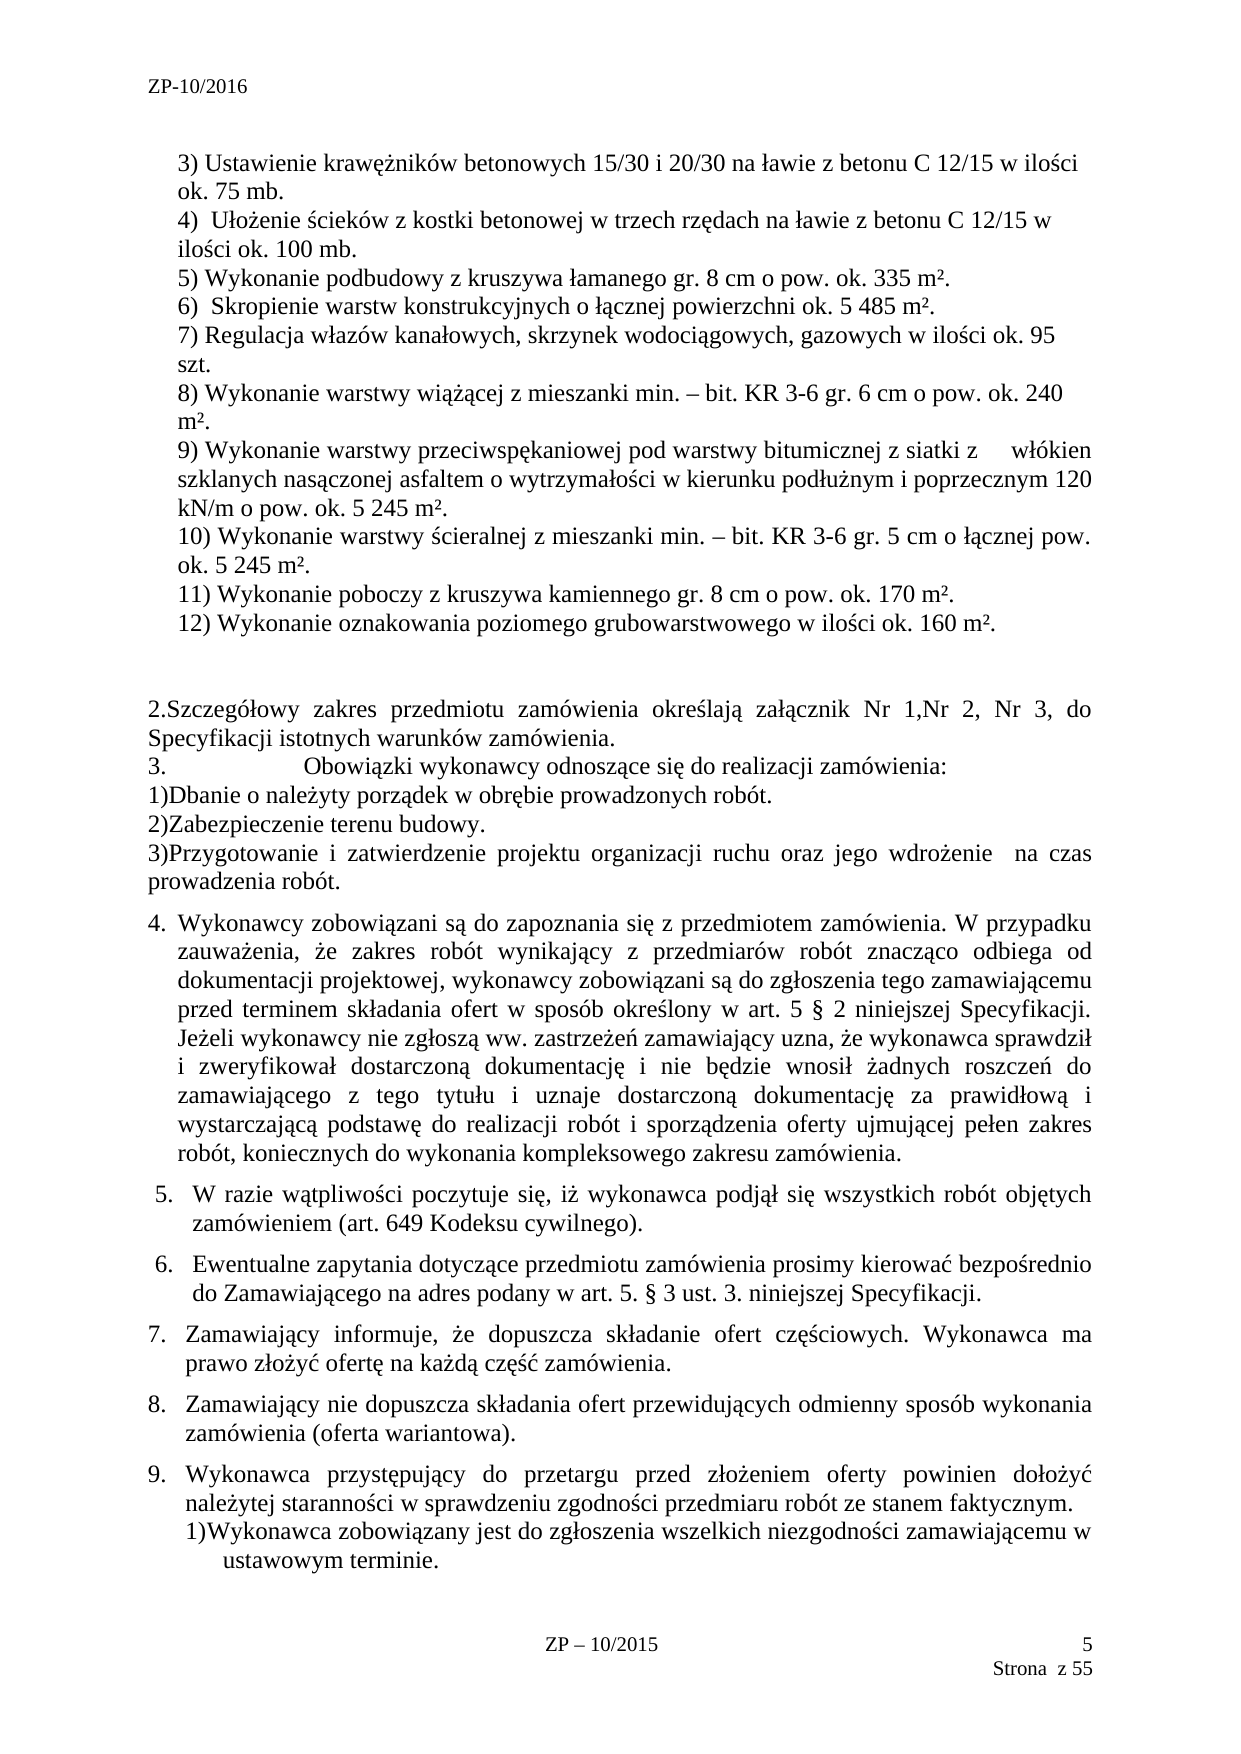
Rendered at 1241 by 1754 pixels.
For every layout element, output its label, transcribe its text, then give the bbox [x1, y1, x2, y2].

list Wykonawca zobowiązany jest do zgłoszenia wszelkich niezgodności zamawiającemu w ustawowym terminie. [185, 1516, 1093, 1574]
text 5) Wykonanie podbudowy z kruszywa łamanego gr. 8 cm o pow. ok. 335 m². [177, 263, 1093, 291]
text 1)Dbanie o należyty porządek w obrębie prowadzonych robót. [148, 780, 1093, 809]
text 12) Wykonanie oznakowania poziomego grubowarstwowego w ilości ok. 160 m². [177, 608, 1093, 636]
list Wykonawcy zobowiązani są do zapoznania się z przedmiotem zamówienia. W przypadku zauważenia, że zakres robót wynikający z przedmiarów robót znacząco odbiega od dokumentacji projektowej, wykonawcy zobowiązani są do zgłoszenia tego zamawiającemu przed terminem składania ofert w sposób określony w art. 5 § 2 niniejszej Specyfikacji. Jeżeli wykonawcy nie zgłoszą ww. zastrzeżeń zamawiający uzna, że wykonawca sprawdził i zweryfikował dostarczoną dokumentację i nie będzie wnosił żadnych roszczeń do zamawiającego z tego tytułu i uznaje dostarczoną dokumentację za prawidłową i wystarczającą podstawę do realizacji robót i sporządzenia oferty ujmującej pełen zakres robót, koniecznych do wykonania kompleksowego zakresu zamówienia. [148, 908, 1093, 1166]
text 2)Zabezpieczenie terenu budowy. [148, 809, 1093, 838]
text 3)Przygotowanie i zatwierdzenie projektu organizacji ruchu oraz jego wdrożenie na czas prowadzenia robót. [148, 838, 1093, 895]
text 8) Wykonanie warstwy wiążącej z mieszanki min. – bit. KR 3-6 gr. 6 cm o pow. ok. 240 m². [177, 378, 1093, 435]
list Zamawiający informuje, że dopuszcza składanie ofert częściowych. Wykonawca ma prawo złożyć ofertę na każdą część zamówienia. [148, 1319, 1093, 1376]
text 9) Wykonanie warstwy przeciwspękaniowej pod warstwy bitumicznej z siatki z włókien szklanych nasączonej asfaltem o wytrzymałości w kierunku podłużnym i poprzecznym 120 kN/m o pow. ok. 5 245 m². [177, 435, 1093, 521]
text 10) Wykonanie warstwy ścieralnej z mieszanki min. – bit. KR 3-6 gr. 5 cm o łącznej pow. ok. 5 245 m². [177, 521, 1093, 579]
text 3) Ustawienie krawężników betonowych 15/30 i 20/30 na ławie z betonu C 12/15 w ilości ok. 75 mb. [177, 148, 1093, 205]
list W razie wątpliwości poczytuje się, iż wykonawca podjął się wszystkich robót objętych zamówieniem (art. 649 Kodeksu cywilnego). [154, 1179, 1093, 1236]
list Zamawiający nie dopuszcza składania ofert przewidujących odmienny sposób wykonania zamówienia (oferta wariantowa). [148, 1389, 1093, 1446]
list Ewentualne zapytania dotyczące przedmiotu zamówienia prosimy kierować bezpośrednio do Zamawiającego na adres podany w art. 5. § 3 ust. 3. niniejszej Specyfikacji. [154, 1249, 1093, 1306]
text 11) Wykonanie poboczy z kruszywa kamiennego gr. 8 cm o pow. ok. 170 m². [177, 579, 1093, 608]
list Wykonawca przystępujący do przetargu przed złożeniem oferty powinien dołożyć należytej staranności w sprawdzeniu zgodności przedmiaru robót ze stanem faktycznym. [148, 1459, 1093, 1516]
text 6) Skropienie warstw konstrukcyjnych o łącznej powierzchni ok. 5 485 m². [177, 291, 1093, 320]
text 2.Szczegółowy zakres przedmiotu zamówienia określają załącznik Nr 1,Nr 2, Nr 3, do Specyfikacji istotnych warunków zamówienia. [148, 694, 1093, 751]
list Obowiązki wykonawcy odnoszące się do realizacji zamówienia: [148, 751, 1093, 780]
text 7) Regulacja włazów kanałowych, skrzynek wodociągowych, gazowych w ilości ok. 95 szt. [177, 320, 1093, 378]
text 4) Ułożenie ścieków z kostki betonowej w trzech rzędach na ławie z betonu C 12/15 w ilości ok. 100 mb. [177, 205, 1093, 263]
